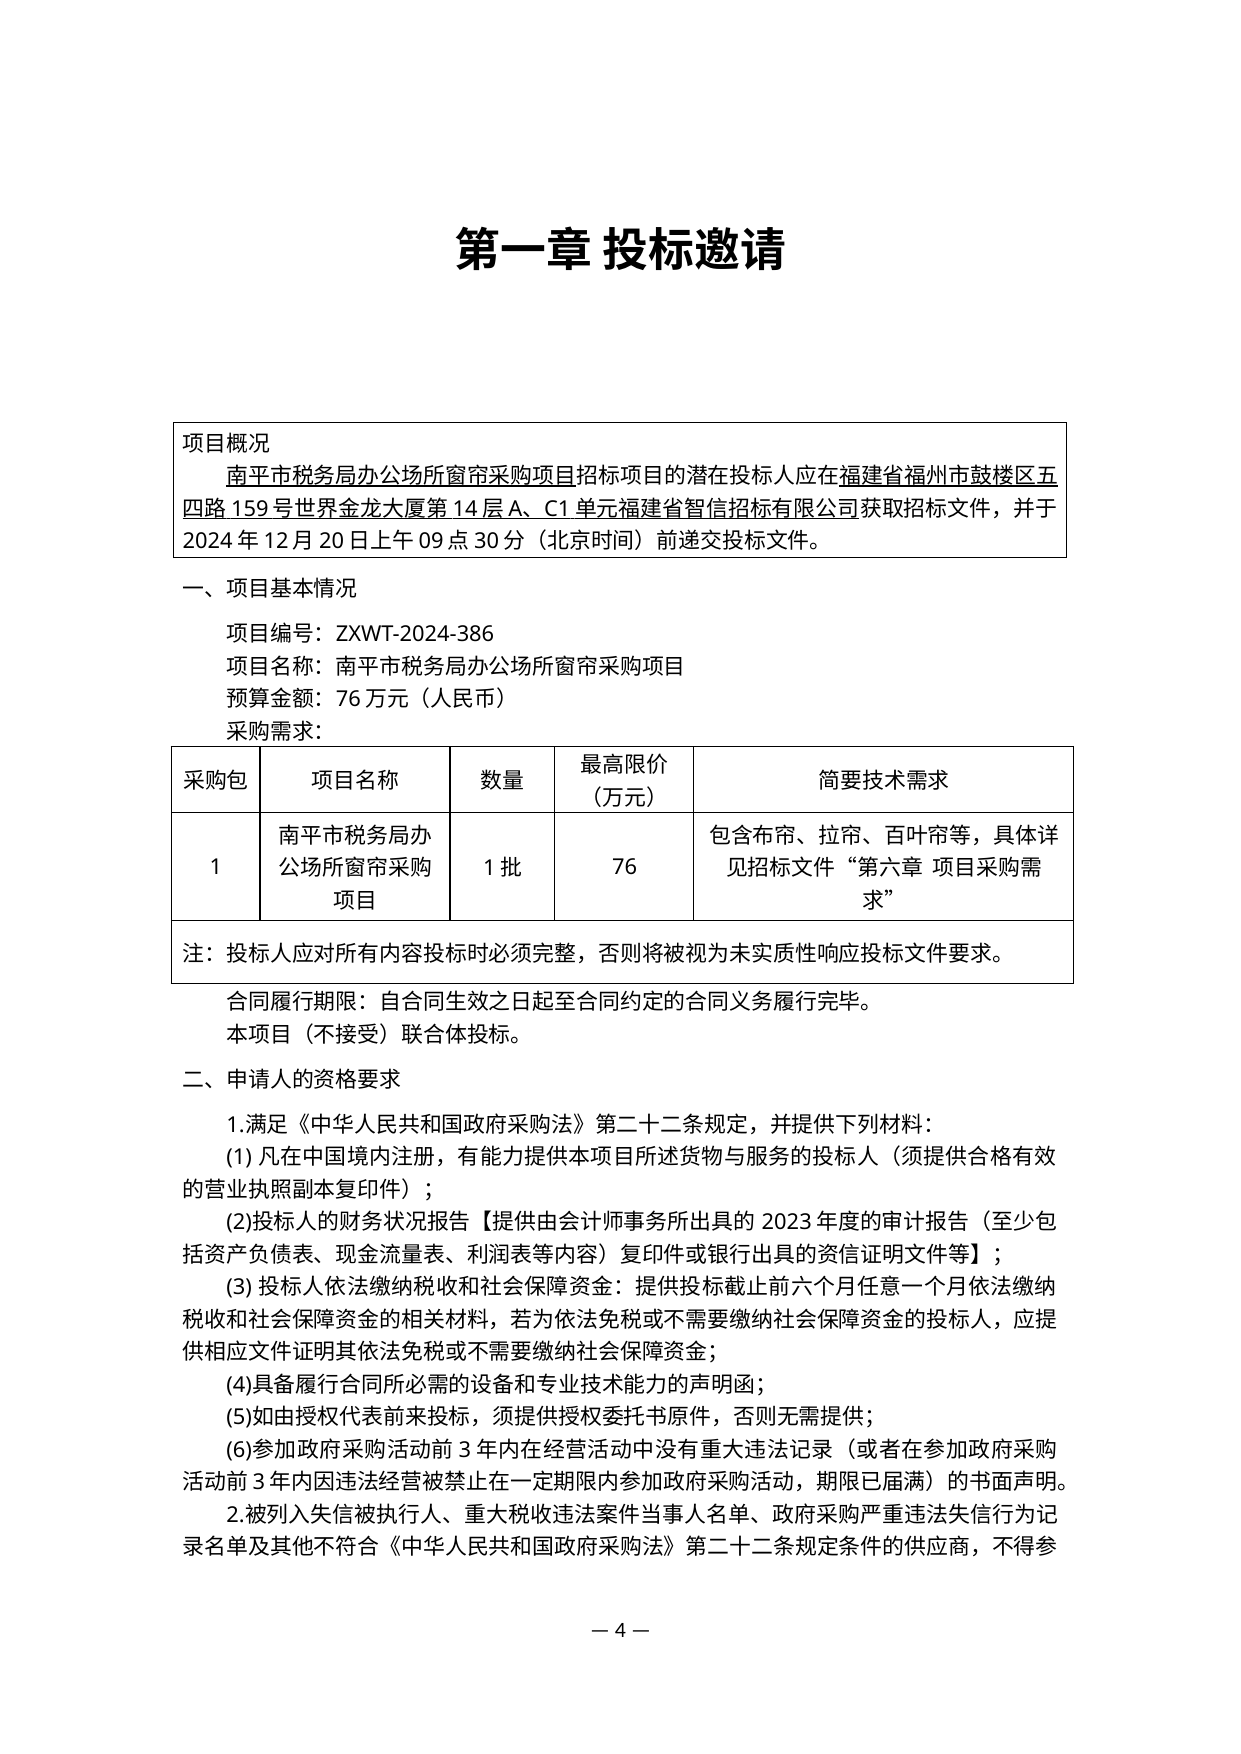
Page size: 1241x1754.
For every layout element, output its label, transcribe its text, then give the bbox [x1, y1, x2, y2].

text 采购需求： [182, 713, 1058, 746]
text (2)投标人的财务状况报告【提供由会计师事务所出具的2023年度的审计报告（至少包括资产负债表、现金流量表、利润表等内容）复印件或银行出具的资信证明文件等】； [182, 1204, 1058, 1269]
text (4)具备履行合同所必需的设备和专业技术能力的声明函； [182, 1366, 1058, 1399]
text (1) 凡在中国境内注册，有能力提供本项目所述货物与服务的投标人（须提供合格有效的营业执照副本复印件）； [182, 1139, 1058, 1204]
text 一、项目基本情况 [182, 571, 1058, 603]
table_header 数量 [451, 747, 554, 812]
table_cell 1批 [451, 813, 554, 920]
text (3) 投标人依法缴纳税收和社会保障资金：提供投标截止前六个月任意一个月依法缴纳税收和社会保障资金的相关材料，若为依法免税或不需要缴纳社会保障资金的投标人，应提供相应文件证明其依法免税或不需要缴纳社会保障资金； [182, 1269, 1058, 1366]
text (5)如由授权代表前来投标，须提供授权委托书原件，否则无需提供； [182, 1399, 1058, 1431]
text 合同履行期限：自合同生效之日起至合同约定的合同义务履行完毕。 [182, 984, 1058, 1016]
table_cell 南平市税务局办公场所窗帘采购项目 [261, 813, 449, 920]
table_cell 注：投标人应对所有内容投标时必须完整，否则将被视为未实质性响应投标文件要求。 [172, 921, 1073, 983]
table_cell 包含布帘、拉帘、百叶帘等，具体详见招标文件“第六章 项目采购需求” [694, 813, 1073, 920]
table_header 项目名称 [261, 747, 449, 812]
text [182, 1496, 1058, 1561]
table_header 采购包 [172, 747, 259, 812]
text 1.满足《中华人民共和国政府采购法》第二十二条规定，并提供下列材料： [182, 1106, 1058, 1139]
text 项目名称：南平市税务局办公场所窗帘采购项目 [182, 648, 1058, 681]
table_cell 76 [555, 813, 693, 920]
text (6)参加政府采购活动前3年内在经营活动中没有重大违法记录（或者在参加政府采购活动前3年内因违法经营被禁止在一定期限内参加政府采购活动，期限已届满）的书面声明。 [182, 1431, 1058, 1496]
table_header 简要技术需求 [694, 747, 1073, 812]
text 项目概况 [174, 423, 1066, 454]
table_cell 1 [172, 813, 259, 920]
text 本项目（不接受）联合体投标。 [182, 1016, 1058, 1049]
subtitle 第一章 投标邀请 [182, 197, 1058, 295]
table_header 最高限价 （万元） [555, 747, 693, 812]
text 二、申请人的资格要求 [182, 1061, 1058, 1094]
text 预算金额：76万元（人民币） [182, 681, 1058, 713]
text 项目编号：ZXWT-2024-386 [182, 616, 1058, 648]
text 南平市税务局办公场所窗帘采购项目招标项目的潜在投标人应在福建省福州市鼓楼区五四路159号世界金龙大厦第14层A、C1单元福建省智信招标有限公司获取招标文件，并于2024年12月20日上午09点30分（北京时间）前递交投标文件。 [174, 454, 1066, 557]
